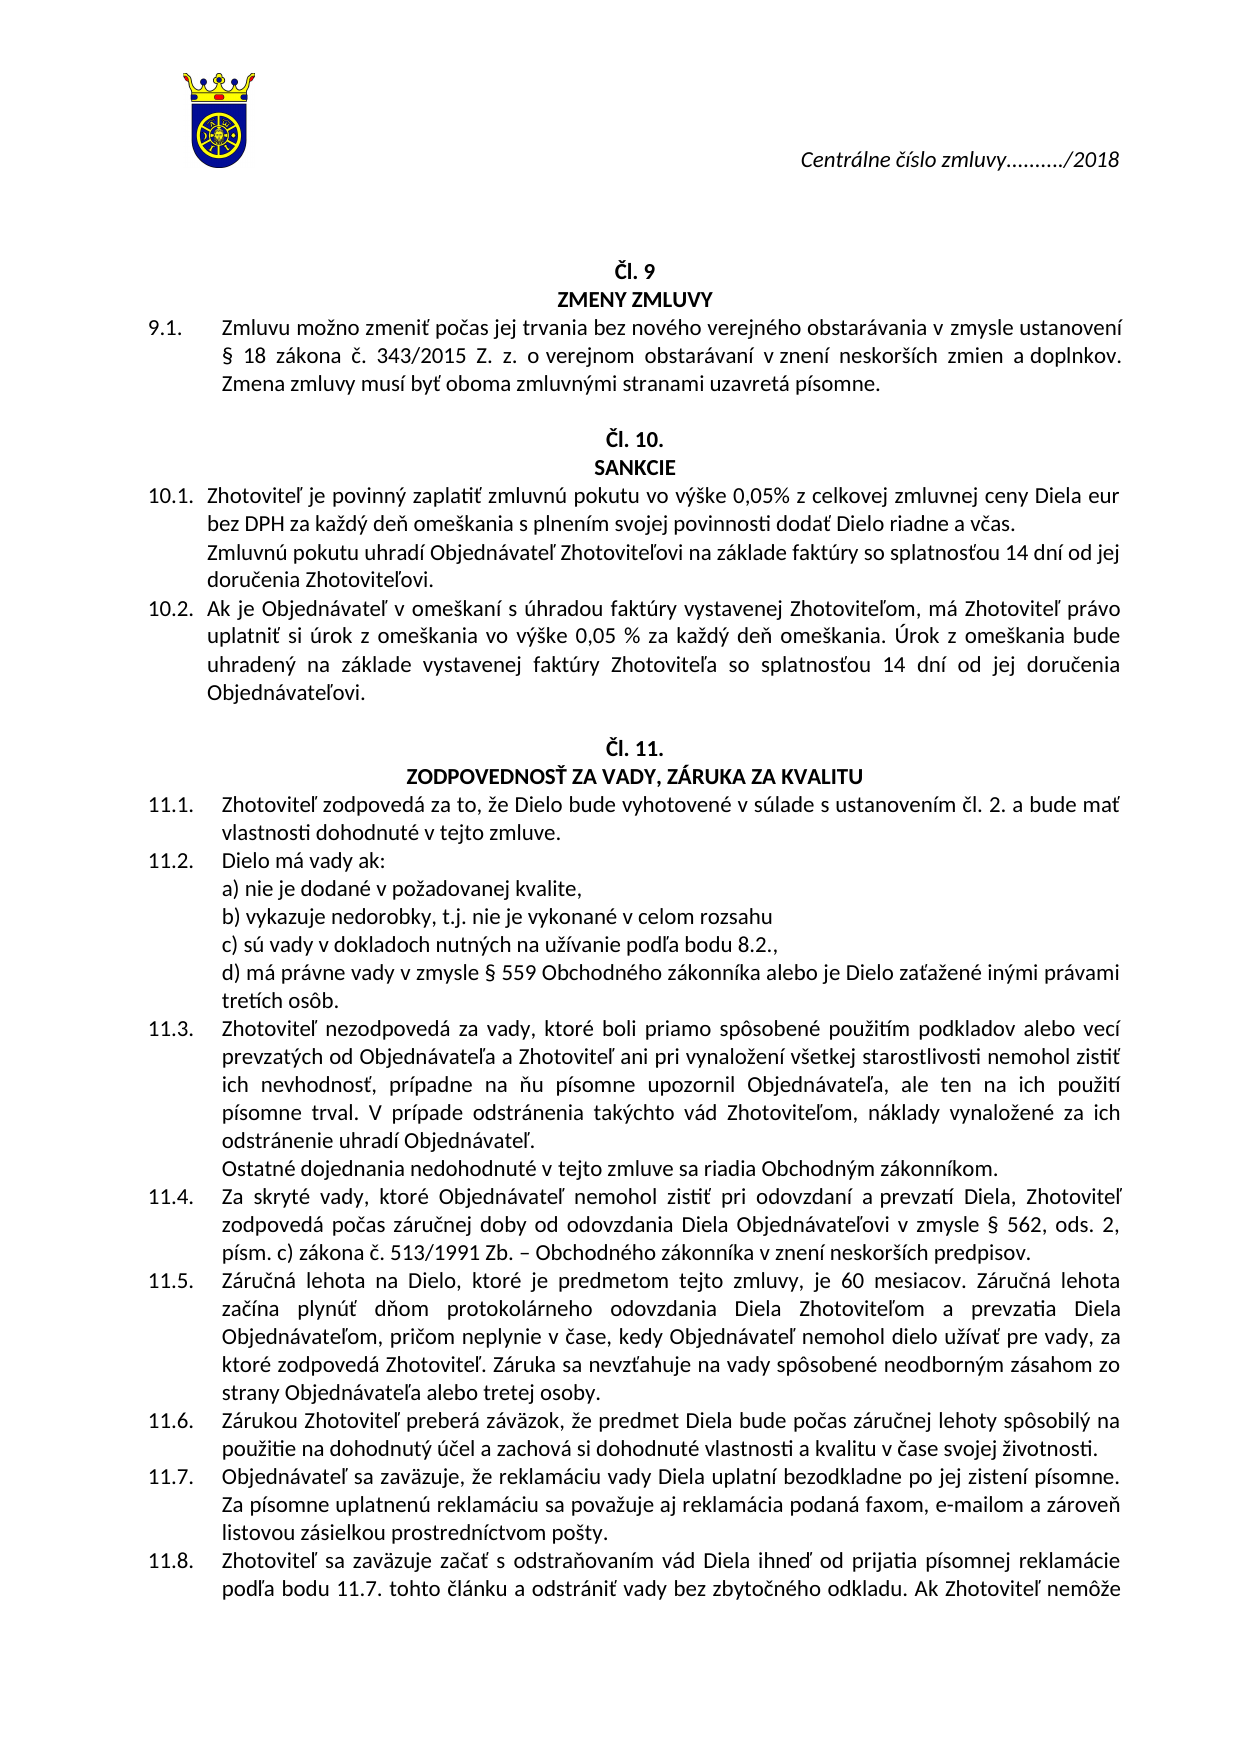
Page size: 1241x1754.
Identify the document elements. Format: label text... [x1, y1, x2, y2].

text a) nie je dodané v požadovanej kvalite, [148, 874, 1122, 902]
text Čl. 11. [148, 734, 1122, 762]
text 11.4. Za skryté vady, ktoré Objednávateľ nemohol zistiť pri odovzdaní a prevzatí Diela, Zhotoviteľ zodpovedá počas záručnej doby od odovzdania Diela Objednávateľovi v zmysle § 562, ods. 2, písm. c) zákona č. 513/1991 Zb. – Obchodného zákonníka v znení neskorších predpisov. [148, 1182, 1122, 1266]
text ZODPOVEDNOSŤ ZA VADY, ZÁRUKA ZA KVALITU [148, 762, 1122, 790]
text b) vykazuje nedorobky, t.j. nie je vykonané v celom rozsahu [148, 902, 1122, 930]
picture [183, 73, 255, 168]
text 11.1. Zhotoviteľ zodpovedá za to, že Dielo bude vyhotovené v súlade s ustanovením čl. 2. a bude mať vlastnosti dohodnuté v tejto zmluve. [148, 790, 1122, 846]
text 10.1. Zhotoviteľ je povinný zaplatiť zmluvnú pokutu vo výške 0,05% z celkovej zmluvnej ceny Diela eur bez DPH za každý deň omeškania s plnením svojej povinnosti dodať Dielo riadne a včas. [148, 482, 1122, 538]
text 10.2. Ak je Objednávateľ v omeškaní s úhradou faktúry vystavenej Zhotoviteľom, má Zhotoviteľ právo uplatniť si úrok z omeškania vo výške 0,05 % za každý deň omeškania. Úrok z omeškania bude uhradený na základe vystavenej faktúry Zhotoviteľa so splatnosťou 14 dní od jej doručenia Objednávateľovi. [148, 594, 1122, 706]
text d) má právne vady v zmysle § 559 Obchodného zákonníka alebo je Dielo zaťažené inými právami tretích osôb. [109, 958, 1122, 1014]
text Zmluvnú pokutu uhradí Objednávateľ Zhotoviteľovi na základe faktúry so splatnosťou 14 dní od jej doručenia Zhotoviteľovi. [207, 538, 1122, 594]
text 11.2. Dielo má vady ak: [148, 846, 1122, 874]
text c) sú vady v dokladoch nutných na užívanie podľa bodu 8.2., [148, 930, 1122, 958]
text 11.3. Zhotoviteľ nezodpovedá za vady, ktoré boli priamo spôsobené použitím podkladov alebo vecí prevzatých od Objednávateľa a Zhotoviteľ ani pri vynaložení všetkej starostlivosti nemohol zistiť ich nevhodnosť, prípadne na ňu písomne upozornil Objednávateľa, ale ten na ich použití písomne trval. V prípade odstránenia takýchto vád Zhotoviteľom, náklady vynaložené za ich odstránenie uhradí Objednávateľ. [148, 1014, 1122, 1154]
text SANKCIE [148, 453, 1122, 482]
text 11.5. Záručná lehota na Dielo, ktoré je predmetom tejto zmluvy, je 60 mesiacov. Záručná lehota začína plynúť dňom protokolárneho odovzdania Diela Zhotoviteľom a prevzatia Diela Objednávateľom, pričom neplynie v čase, kedy Objednávateľ nemohol dielo užívať pre vady, za ktoré zodpovedá Zhotoviteľ. Záruka sa nevzťahuje na vady spôsobené neodborným zásahom zo strany Objednávateľa alebo tretej osoby. [148, 1266, 1122, 1406]
text Čl. 9 [148, 257, 1122, 285]
text 11.7. Objednávateľ sa zaväzuje, že reklamáciu vady Diela uplatní bezodkladne po jej zistení písomne. Za písomne uplatnenú reklamáciu sa považuje aj reklamácia podaná faxom, e-mailom a zároveň listovou zásielkou prostredníctvom pošty. [148, 1462, 1122, 1546]
text 9.1. Zmluvu možno zmeniť počas jej trvania bez nového verejného obstarávania v zmysle ustanovení § 18 zákona č. 343/2015 Z. z. o verejnom obstarávaní v znení neskorších zmien a doplnkov. Zmena zmluvy musí byť oboma zmluvnými stranami uzavretá písomne. [148, 313, 1122, 397]
text 11.6. Zárukou Zhotoviteľ preberá záväzok, že predmet Diela bude počas záručnej lehoty spôsobilý na použitie na dohodnutý účel a zachová si dohodnuté vlastnosti a kvalitu v čase svojej životnosti. [148, 1406, 1122, 1462]
text Ostatné dojednania nedohodnuté v tejto zmluve sa riadia Obchodným zákonníkom. [148, 1154, 1122, 1182]
text Čl. 10. [148, 426, 1122, 453]
text ZMENY ZMLUVY [148, 285, 1122, 313]
